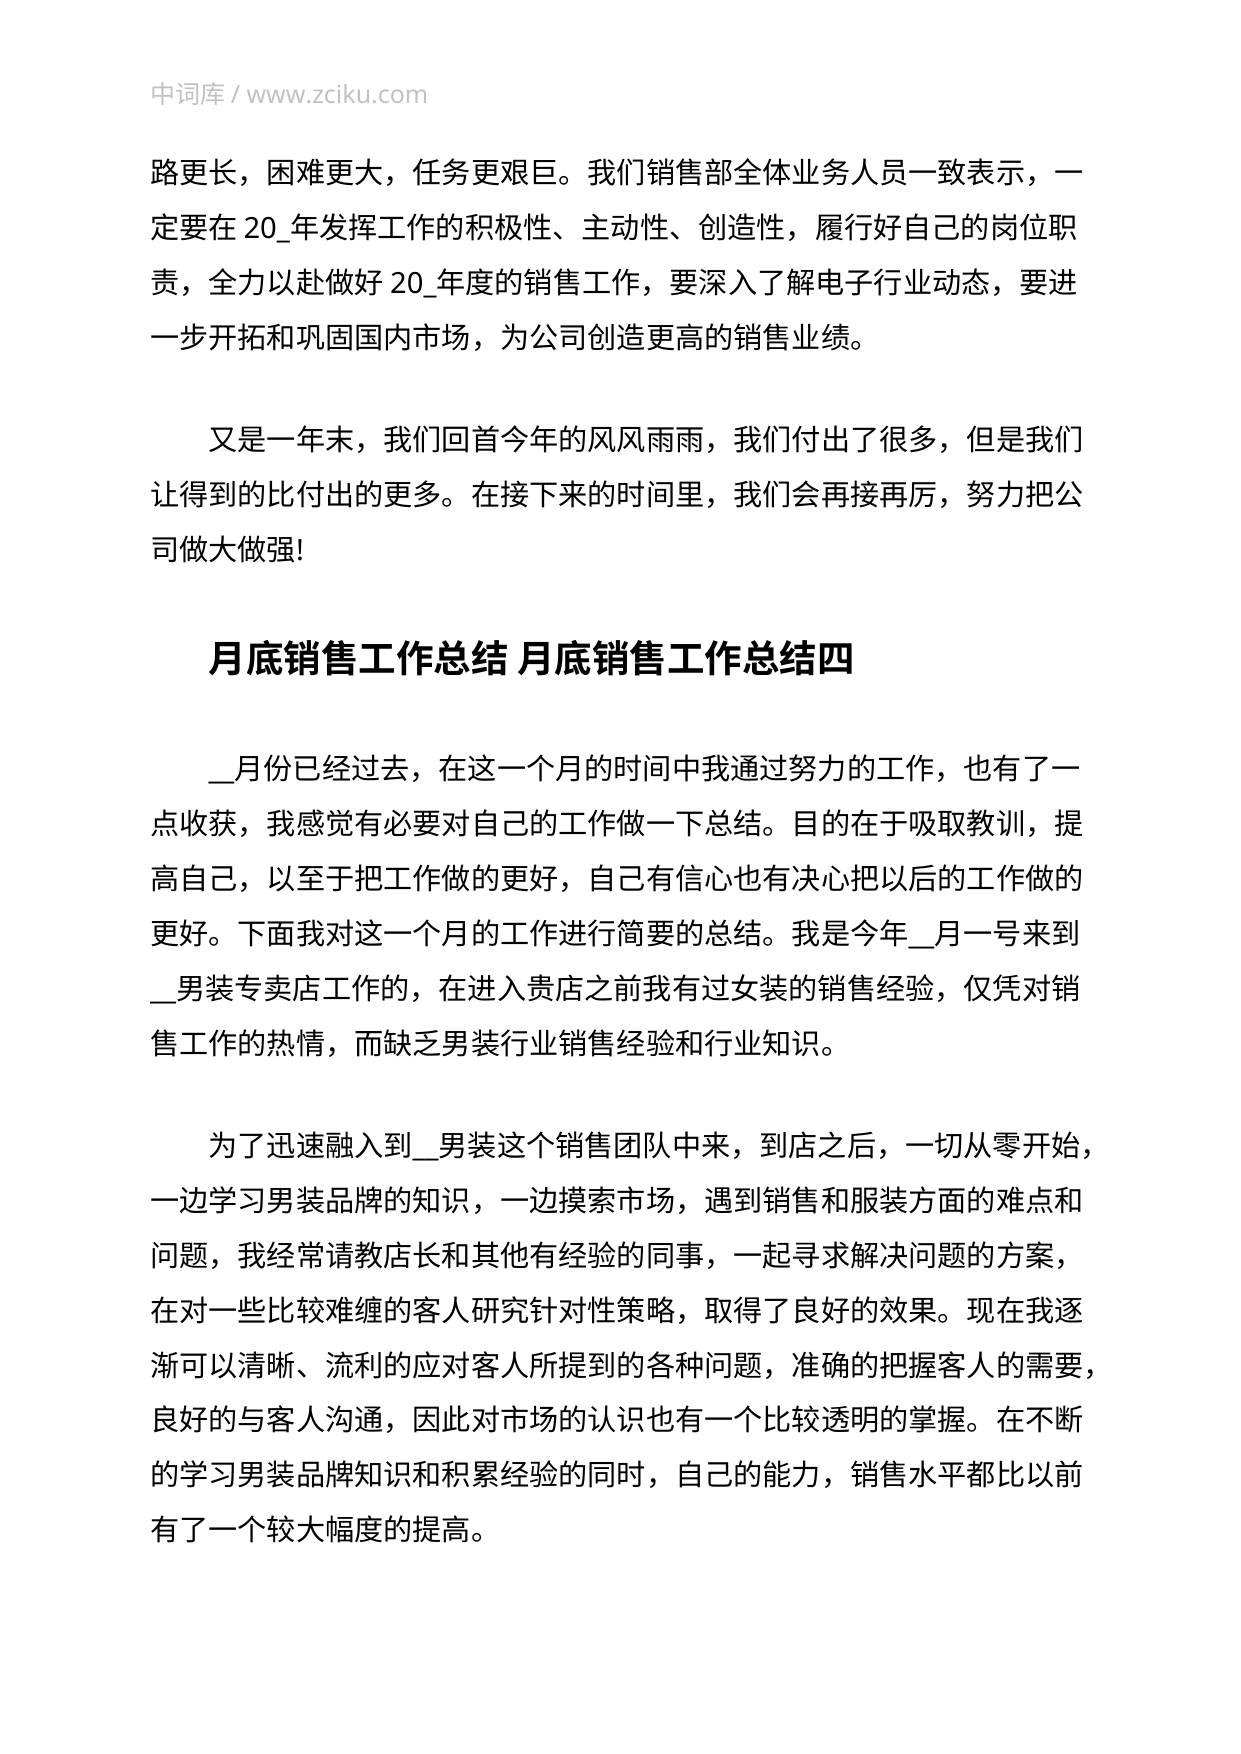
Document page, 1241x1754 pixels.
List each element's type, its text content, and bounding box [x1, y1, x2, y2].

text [150, 150, 1090, 357]
text 又是一年末，我们回首今年的风风雨雨，我们付出了很多，但是我们让得到的比付出的更多。在接下来的时间里，我们会再接再厉，努力把公司做大做强! [150, 417, 1090, 569]
text 月底销售工作总结 月底销售工作总结四 [150, 628, 1090, 683]
text 为了迅速融入到__男装这个销售团队中来，到店之后，一切从零开始，一边学习男装品牌的知识，一边摸索市场，遇到销售和服装方面的难点和问题，我经常请教店长和其他有经验的同事，一起寻求解决问题的方案，在对一些比较难缠的客人研究针对性策略，取得了良好的效果。现在我逐渐可以清晰、流利的应对客人所提到的各种问题，准确的把握客人的需要，良好的与客人沟通，因此对市场的认识也有一个比较透明的掌握。在不断的学习男装品牌知识和积累经验的同时，自己的能力，销售水平都比以前有了一个较大幅度的提高。 [150, 1122, 1090, 1549]
text __月份已经过去，在这一个月的时间中我通过努力的工作，也有了一点收获，我感觉有必要对自己的工作做一下总结。目的在于吸取教训，提高自己，以至于把工作做的更好，自己有信心也有决心把以后的工作做的更好。下面我对这一个月的工作进行简要的总结。我是今年__月一号来到__男装专卖店工作的，在进入贵店之前我有过女装的销售经验，仅凭对销售工作的热情，而缺乏男装行业销售经验和行业知识。 [150, 746, 1090, 1063]
